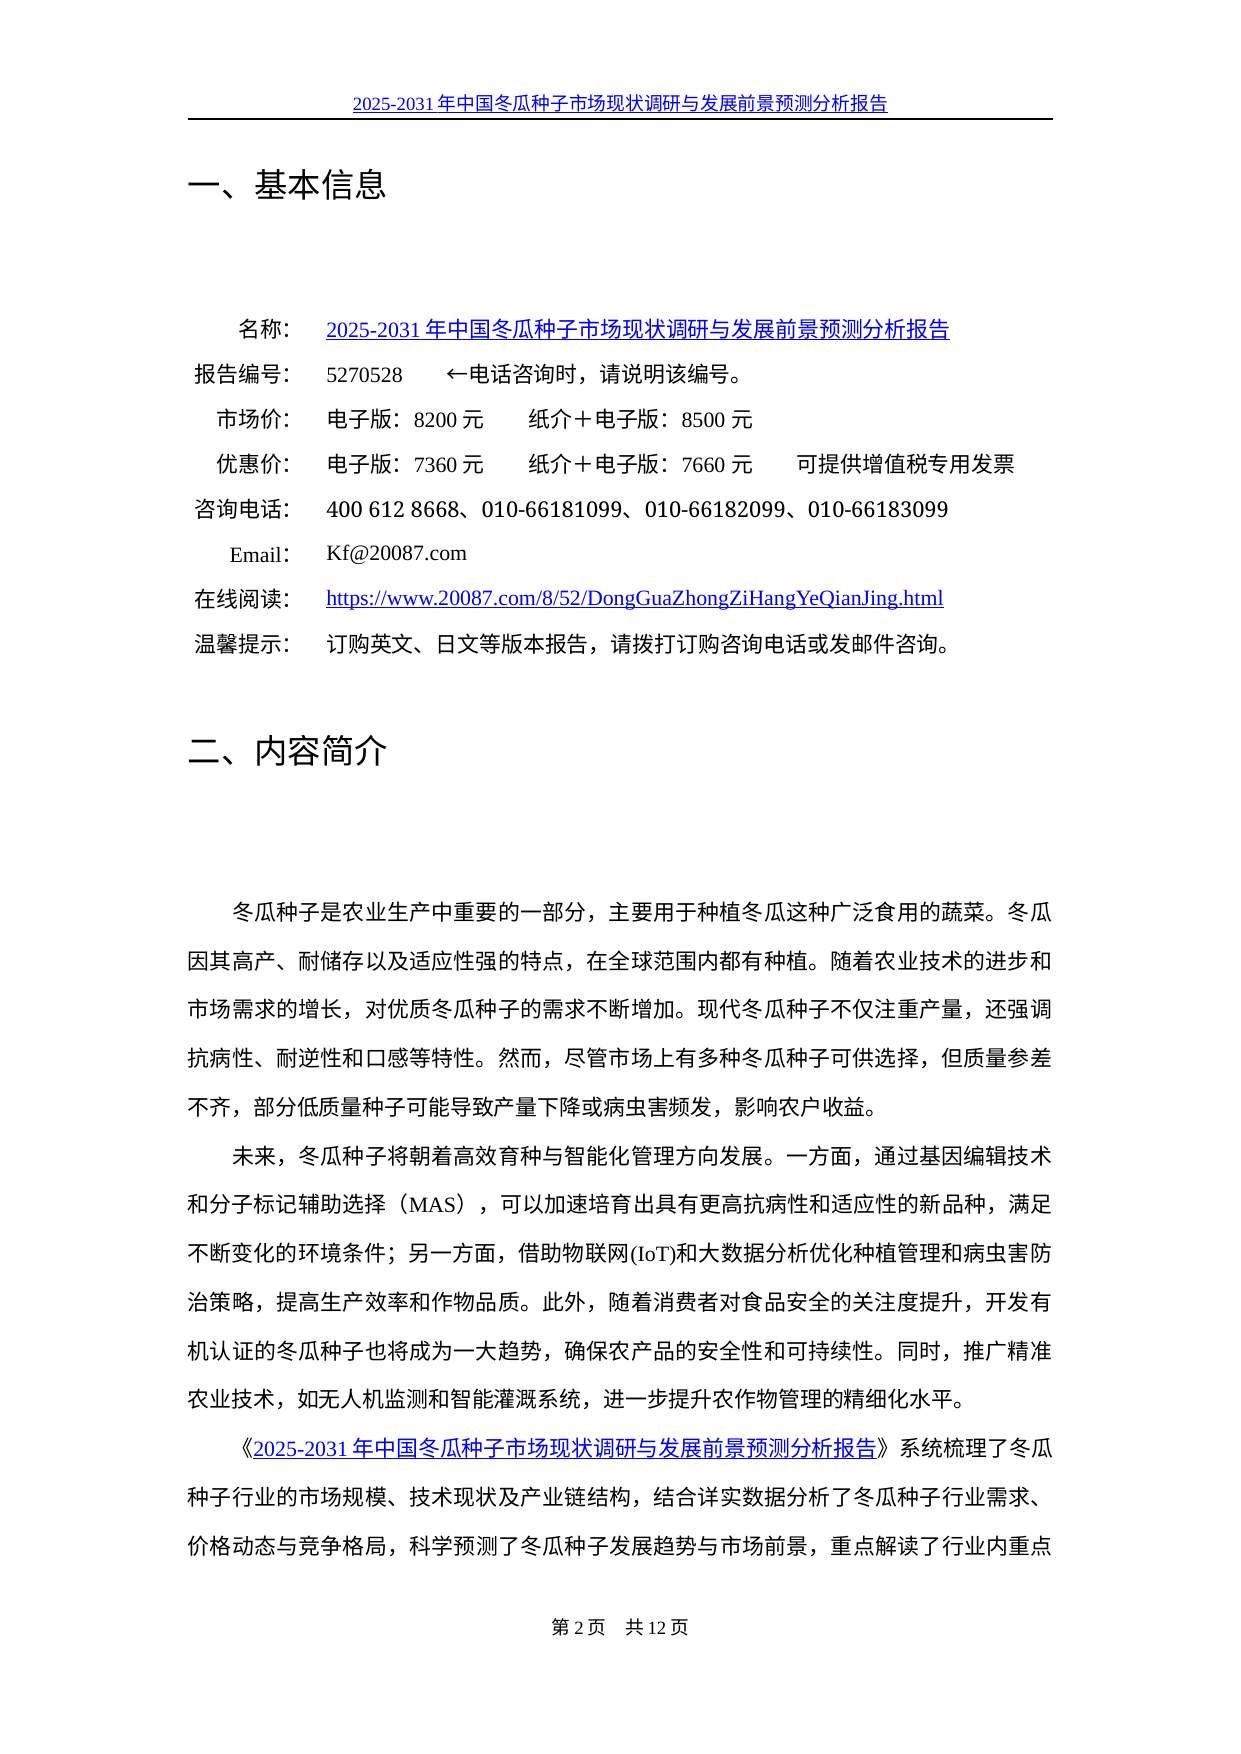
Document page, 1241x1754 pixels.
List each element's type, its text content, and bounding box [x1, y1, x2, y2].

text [187, 894, 1053, 1561]
title 一、基本信息 [187, 150, 1053, 215]
table_cell Kf@20087.com [315, 537, 1073, 582]
table_header 2025-2031年中国冬瓜种子市场现状调研与发展前景预测分析报告 [315, 312, 1073, 357]
table_cell 在线阅读： [167, 582, 315, 627]
table_cell 电子版：8200 元 纸介＋电子版：8500 元 [315, 402, 1073, 447]
table_cell 报告编号： [167, 357, 315, 402]
table_cell 5270528 ←电话咨询时，请说明该编号。 [315, 357, 1073, 402]
table_cell [315, 582, 1073, 627]
table_cell 温馨提示： [167, 627, 315, 672]
title 二、内容简介 [187, 717, 1053, 782]
table_cell 优惠价： [167, 447, 315, 492]
table_cell 市场价： [167, 402, 315, 447]
table_cell 400 612 8668、010-66181099、010-66182099、010-66183099 [315, 492, 1073, 537]
table_cell Email： [167, 537, 315, 582]
table_cell 咨询电话： [167, 492, 315, 537]
table_cell 订购英文、日文等版本报告，请拨打订购咨询电话或发邮件咨询。 [315, 627, 1073, 672]
table_header 名称： [167, 312, 315, 357]
table_cell 电子版：7360 元 纸介＋电子版：7660 元 可提供增值税专用发票 [315, 447, 1073, 492]
